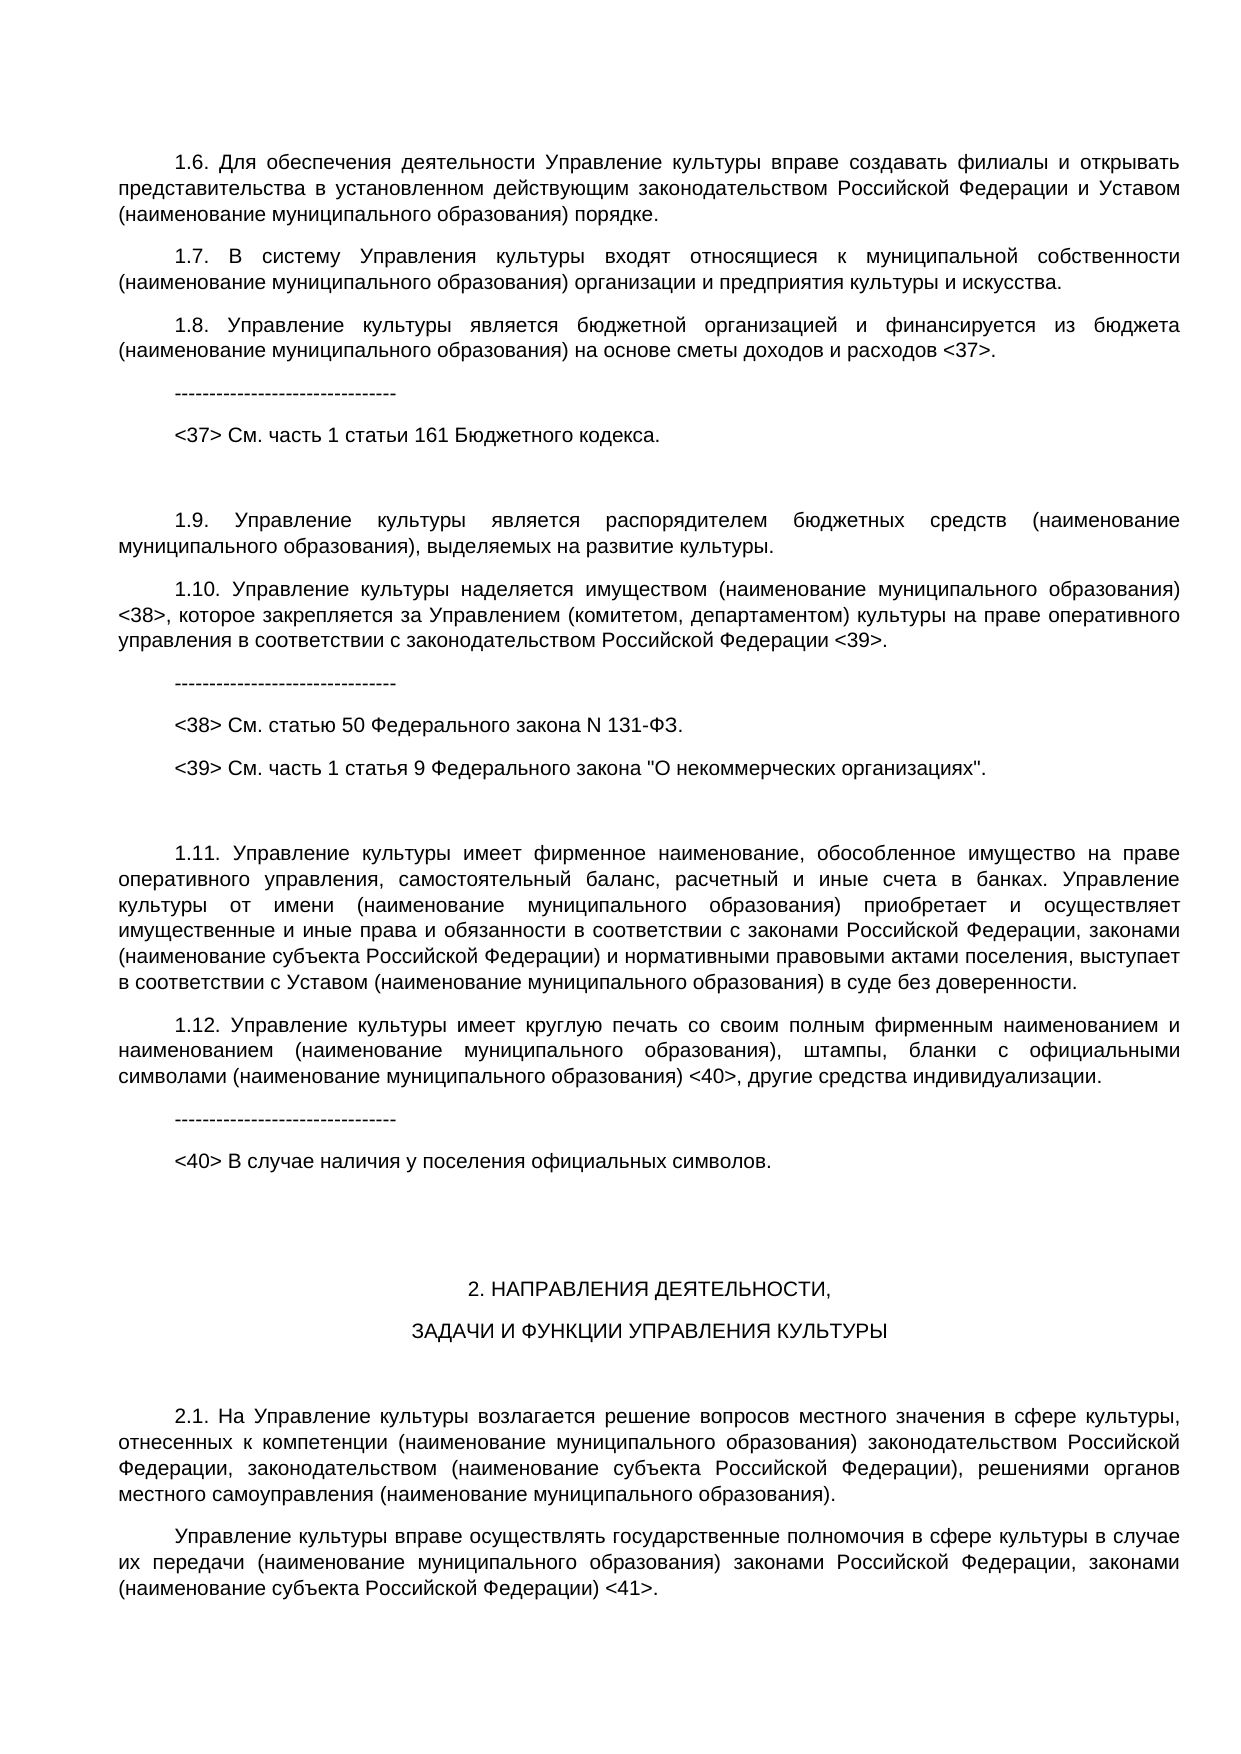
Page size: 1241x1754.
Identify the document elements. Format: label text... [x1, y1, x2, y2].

text 1.7. В систему Управления культуры входят относящиеся к муниципальной собственности (наименование муниципального образования) организации и предприятия культуры и искусства. [118, 244, 1181, 294]
text 2. НАПРАВЛЕНИЯ ДЕЯТЕЛЬНОСТИ, [118, 1277, 1181, 1301]
text <39> См. часть 1 статья 9 Федерального закона "О некоммерческих организациях". [118, 756, 1181, 780]
text ЗАДАЧИ И ФУНКЦИИ УПРАВЛЕНИЯ КУЛЬТУРЫ [118, 1319, 1181, 1343]
text <40> В случае наличия у поселения официальных символов. [118, 1149, 1181, 1173]
text 1.9. Управление культуры является распорядителем бюджетных средств (наименование муниципального образования), выделяемых на развитие культуры. [118, 508, 1181, 558]
text <37> См. часть 1 статьи 161 Бюджетного кодекса. [118, 423, 1181, 447]
text 1.6. Для обеспечения деятельности Управление культуры вправе создавать филиалы и открывать представительства в установленном действующим законодательством Российской Федерации и Уставом (наименование муниципального образования) порядке. [118, 150, 1181, 226]
text Управление культуры вправе осуществлять государственные полномочия в сфере культуры в случае их передачи (наименование муниципального образования) законами Российской Федерации, законами (наименование субъекта Российской Федерации) <41>. [118, 1524, 1181, 1600]
text 2.1. На Управление культуры возлагается решение вопросов местного значения в сфере культуры, отнесенных к компетенции (наименование муниципального образования) законодательством Российской Федерации, законодательством (наименование субъекта Российской Федерации), решениями органов местного самоуправления (наименование муниципального образования). [118, 1404, 1181, 1506]
text 1.11. Управление культуры имеет фирменное наименование, обособленное имущество на праве оперативного управления, самостоятельный баланс, расчетный и иные счета в банках. Управление культуры от имени (наименование муниципального образования) приобретает и осуществляет имущественные и иные права и обязанности в соответствии с законами Российской Федерации, законами (наименование субъекта Российской Федерации) и нормативными правовыми актами поселения, выступает в соответствии с Уставом (наименование муниципального образования) в суде без доверенности. [118, 841, 1181, 994]
text <38> См. статью 50 Федерального закона N 131-ФЗ. [118, 713, 1181, 737]
text -------------------------------- [118, 1107, 1181, 1131]
text 1.12. Управление культуры имеет круглую печать со своим полным фирменным наименованием и наименованием (наименование муниципального образования), штампы, бланки с официальными символами (наименование муниципального образования) <40>, другие средства индивидуализации. [118, 1012, 1181, 1088]
text -------------------------------- [118, 671, 1181, 695]
text -------------------------------- [118, 381, 1181, 405]
text 1.8. Управление культуры является бюджетной организацией и финансируется из бюджета (наименование муниципального образования) на основе сметы доходов и расходов <37>. [118, 312, 1181, 362]
text 1.10. Управление культуры наделяется имуществом (наименование муниципального образования) <38>, которое закрепляется за Управлением (комитетом, департаментом) культуры на праве оперативного управления в соответствии с законодательством Российской Федерации <39>. [118, 577, 1181, 652]
